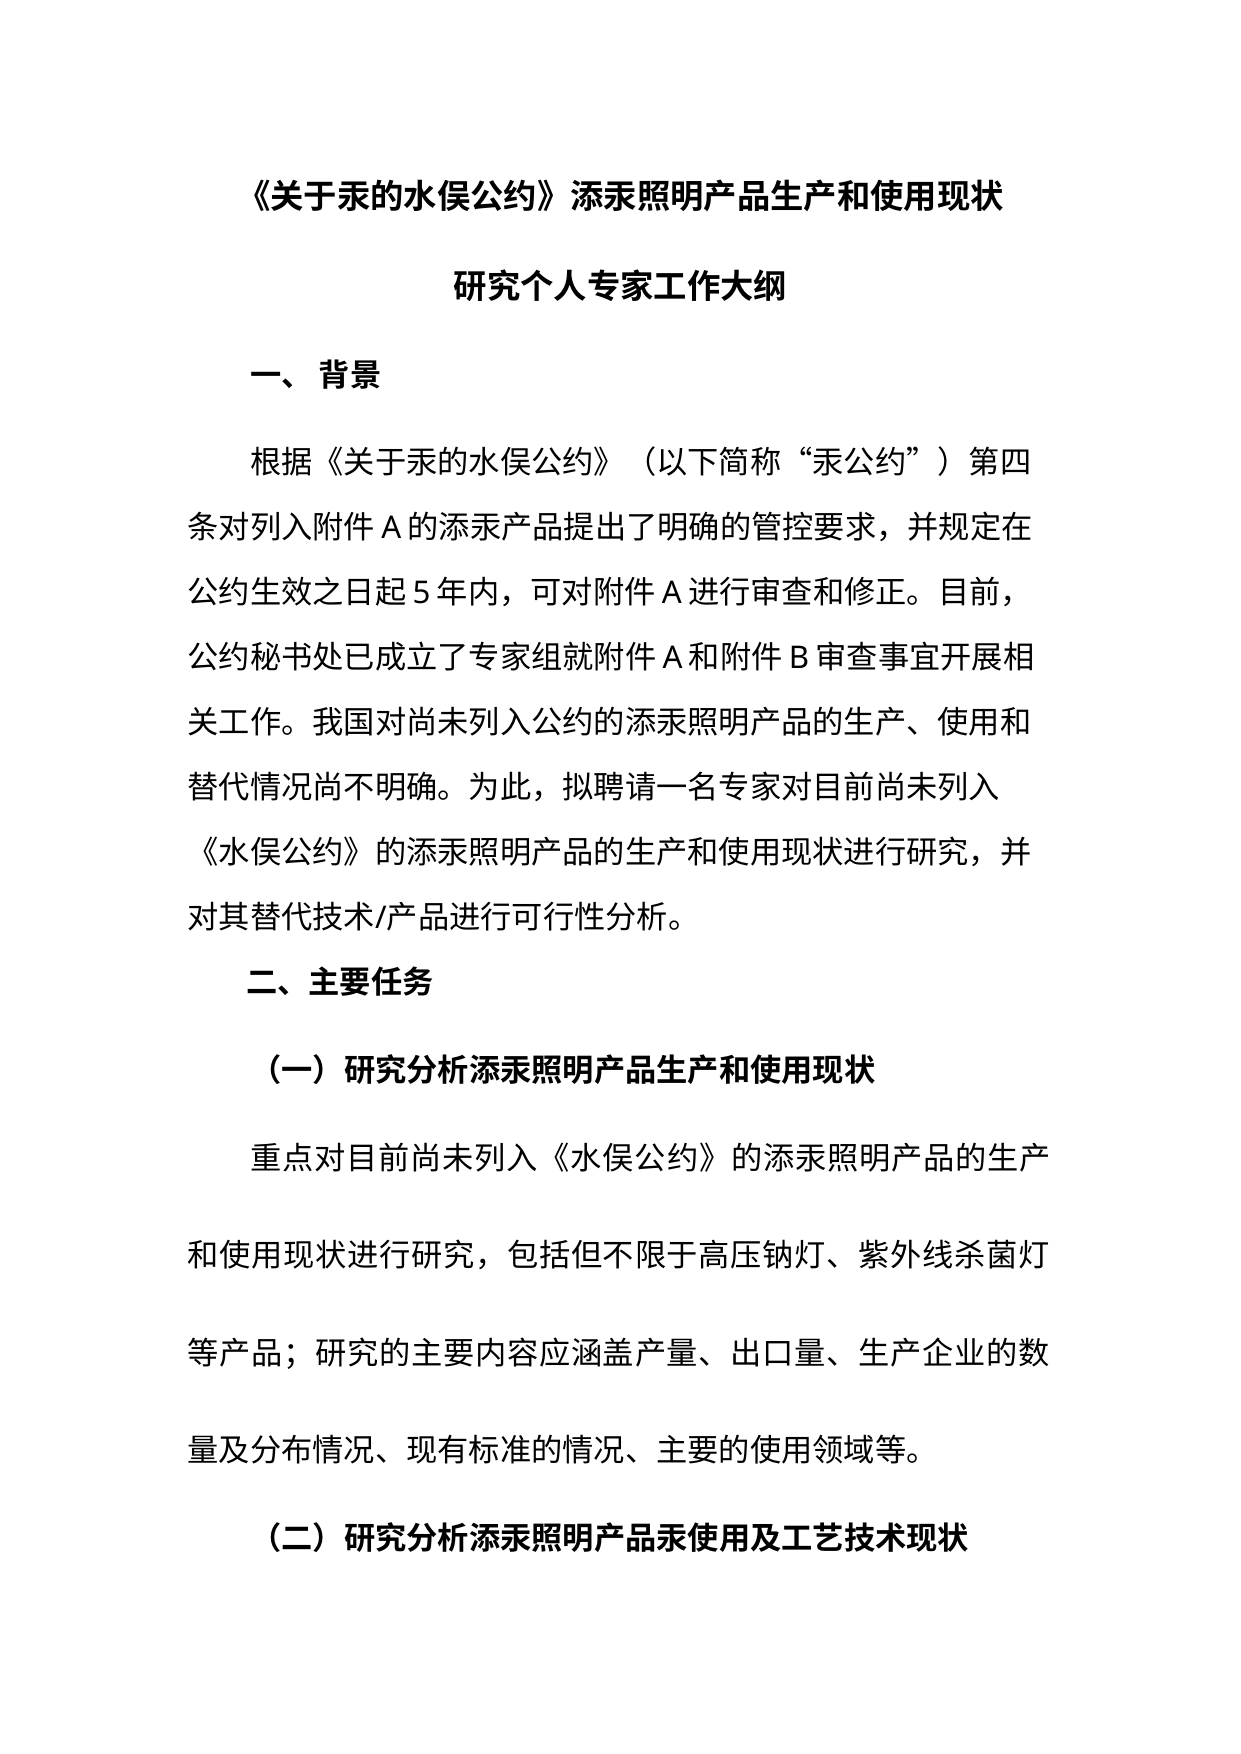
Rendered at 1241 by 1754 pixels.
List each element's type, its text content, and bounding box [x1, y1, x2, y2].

text 重点对目前尚未列入《水俣公约》的添汞照明产品的生产和使用现状进行研究，包括但不限于高压钠灯、紫外线杀菌灯等产品；研究的主要内容应涵盖产量、出口量、生产企业的数量及分布情况、现有标准的情况、主要的使用领域等。 [187, 1123, 1053, 1480]
text 研究个人专家工作大纲 [187, 251, 1053, 316]
text 根据《关于汞的水俣公约》（以下简称“汞公约”）第四条对列入附件A的添汞产品提出了明确的管控要求，并规定在公约生效之日起5年内，可对附件A进行审查和修正。目前，公约秘书处已成立了专家组就附件A和附件B审查事宜开展相关工作。我国对尚未列入公约的添汞照明产品的生产、使用和替代情况尚不明确。为此，拟聘请一名专家对目前尚未列入《水俣公约》的添汞照明产品的生产和使用现状进行研究，并对其替代技术/产品进行可行性分析。 [187, 428, 1053, 948]
list 背景 [187, 340, 1053, 405]
text （二）研究分析添汞照明产品汞使用及工艺技术现状 [187, 1503, 1053, 1568]
text 《关于汞的水俣公约》添汞照明产品生产和使用现状 [187, 162, 1053, 227]
text 二、主要任务 [246, 948, 1053, 1013]
text （一）研究分析添汞照明产品生产和使用现状 [187, 1035, 1053, 1100]
